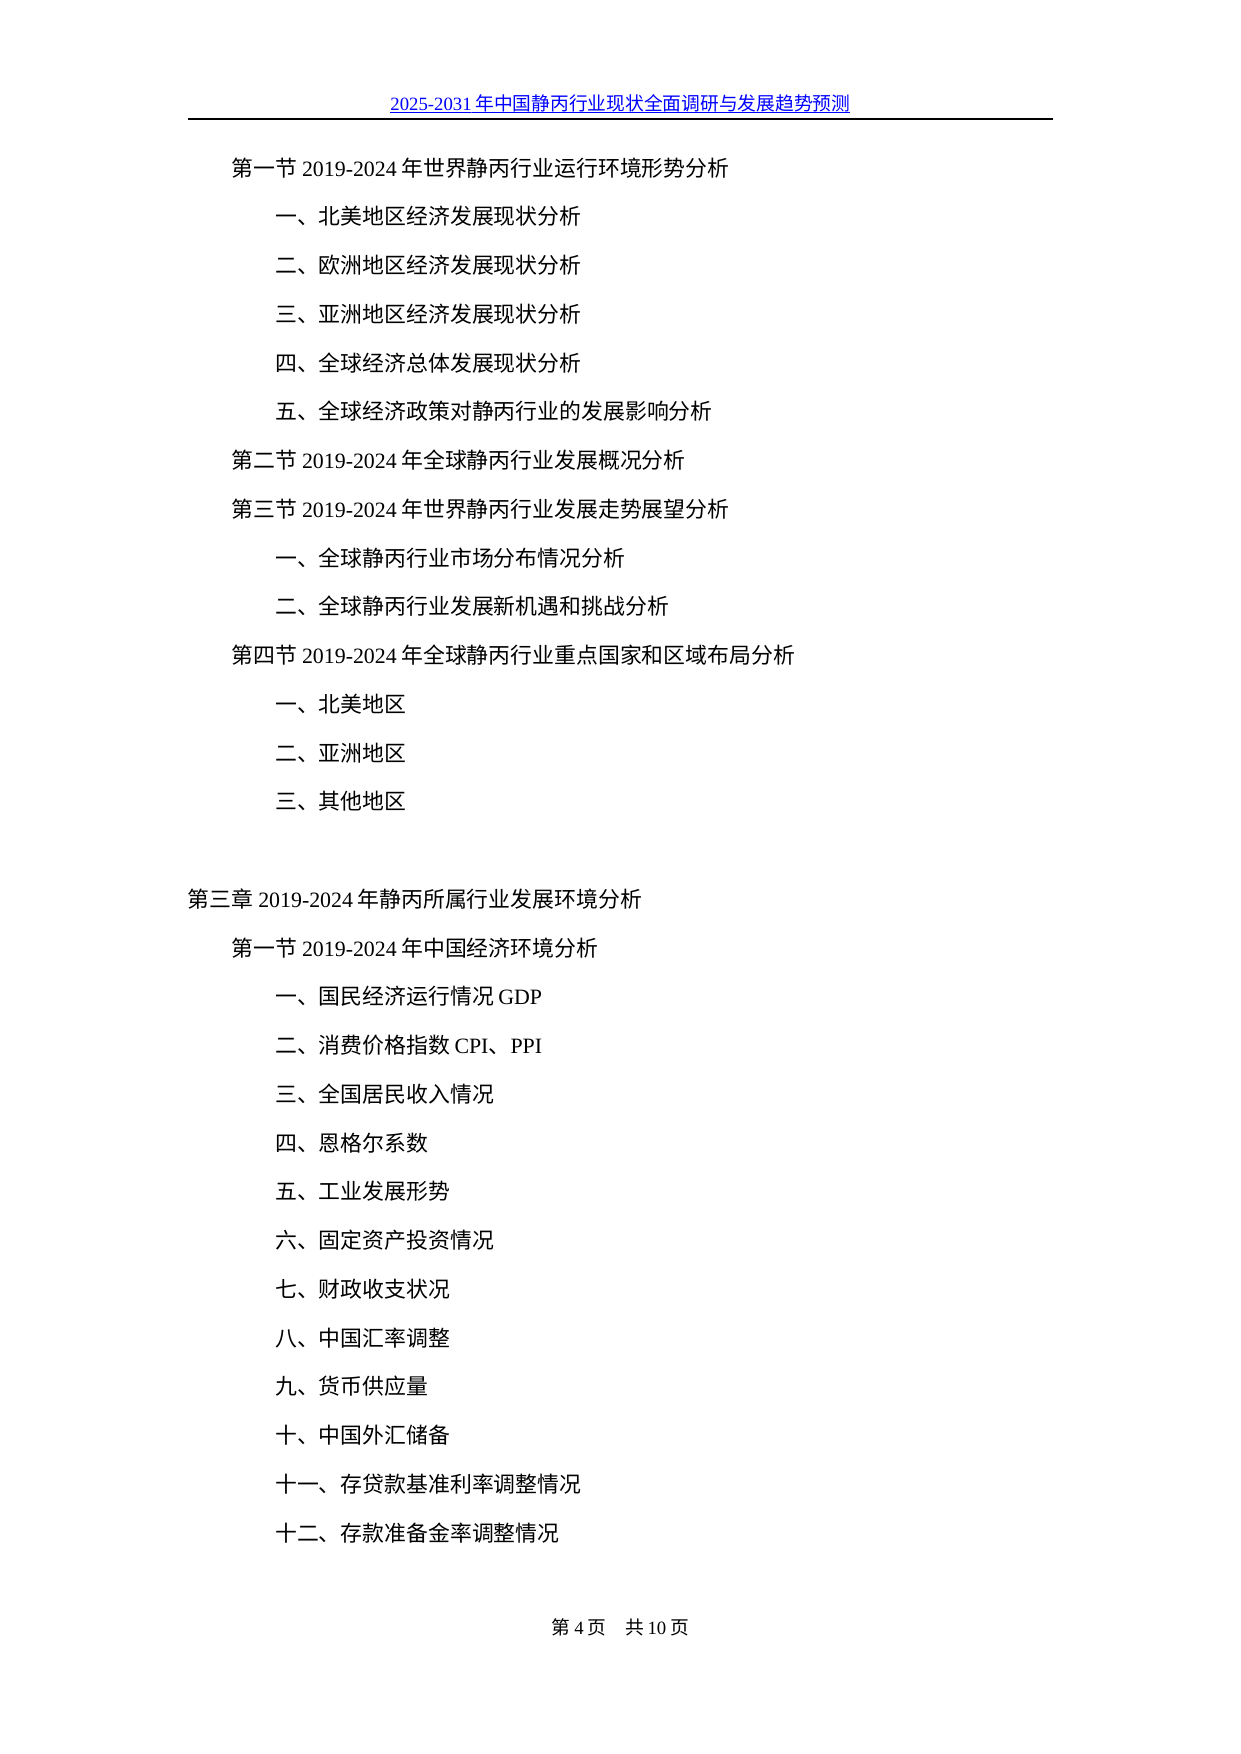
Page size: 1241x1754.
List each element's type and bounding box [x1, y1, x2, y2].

text [187, 150, 1053, 1548]
